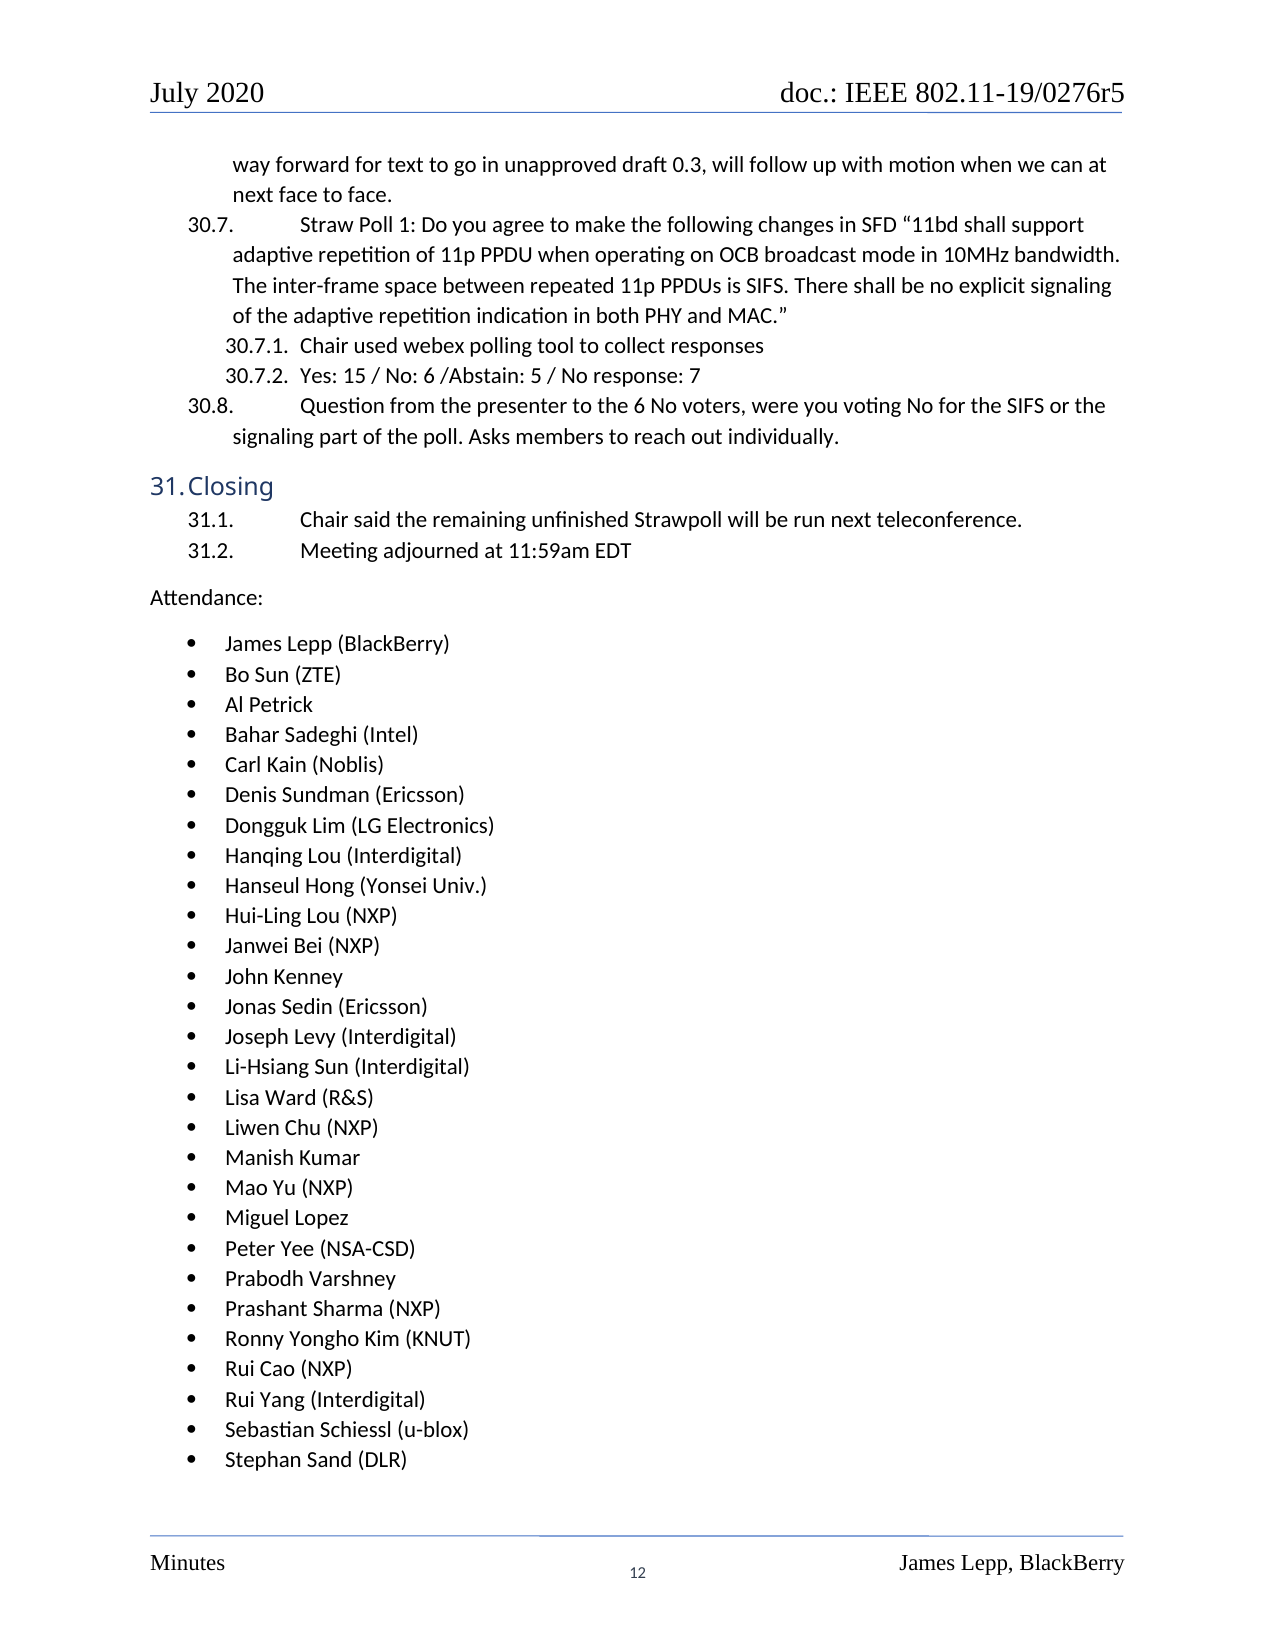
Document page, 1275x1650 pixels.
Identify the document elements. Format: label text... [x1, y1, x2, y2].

list Sebastian Schiessl (u-blox) [187, 1415, 1125, 1443]
list James Lepp (BlackBerry) [187, 629, 1125, 657]
list Manish Kumar [187, 1143, 1125, 1171]
list Ronny Yongho Kim (KNUT) [187, 1324, 1125, 1352]
list Mao Yu (NXP) [187, 1173, 1125, 1201]
list Stephan Sand (DLR) [187, 1445, 1125, 1473]
list Denis Sundman (Ericsson) [187, 781, 1125, 808]
list Joseph Levy (Interdigital) [187, 1022, 1125, 1050]
list Chair said the remaining unfinished Strawpoll will be run next teleconference. [187, 506, 1125, 533]
list Chair used webex polling tool to collect responses [225, 331, 1125, 359]
list Al Petrick [187, 690, 1125, 718]
list Hanseul Hong (Yonsei Univ.) [187, 871, 1125, 899]
list Question from the presenter to the 6 No voters, were you voting No for the SIFS or the signaling part of the poll. Asks members to reach out individually. [187, 392, 1125, 450]
list Straw Poll 1: Do you agree to make the following changes in SFD “11bd shall support adaptive repetition of 11p PPDU when operating on OCB broadcast mode in 10MHz bandwidth. The inter-frame space between repeated 11p PPDUs is SIFS. There shall be no explicit signaling of the adaptive repetition indication in both PHY and MAC.” [187, 210, 1125, 329]
list Meeting adjourned at 11:59am EDT [187, 536, 1125, 564]
list Prashant Sharma (NXP) [187, 1294, 1125, 1322]
list Prabodh Varshney [187, 1264, 1125, 1292]
list Jonas Sedin (Ericsson) [187, 992, 1125, 1020]
text Attendance: [150, 583, 1125, 611]
list Yes: 15 / No: 6 /Abstain: 5 / No response: 7 [225, 361, 1125, 389]
list Rui Cao (NXP) [187, 1354, 1125, 1382]
list Hui-Ling Lou (NXP) [187, 901, 1125, 929]
list Rui Yang (Interdigital) [187, 1385, 1125, 1413]
list Hanqing Lou (Interdigital) [187, 841, 1125, 869]
list Peter Yee (NSA-CSD) [187, 1234, 1125, 1262]
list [187, 150, 1125, 208]
subtitle Closing [150, 469, 1125, 503]
list Carl Kain (Noblis) [187, 750, 1125, 778]
list Liwen Chu (NXP) [187, 1113, 1125, 1141]
list Lisa Ward (R&S) [187, 1083, 1125, 1111]
list Bo Sun (ZTE) [187, 660, 1125, 688]
list John Kenney [187, 962, 1125, 990]
list Miguel Lopez [187, 1203, 1125, 1231]
list Li-Hsiang Sun (Interdigital) [187, 1052, 1125, 1080]
list Dongguk Lim (LG Electronics) [187, 811, 1125, 839]
list Janwei Bei (NXP) [187, 932, 1125, 959]
list Bahar Sadeghi (Intel) [187, 720, 1125, 748]
